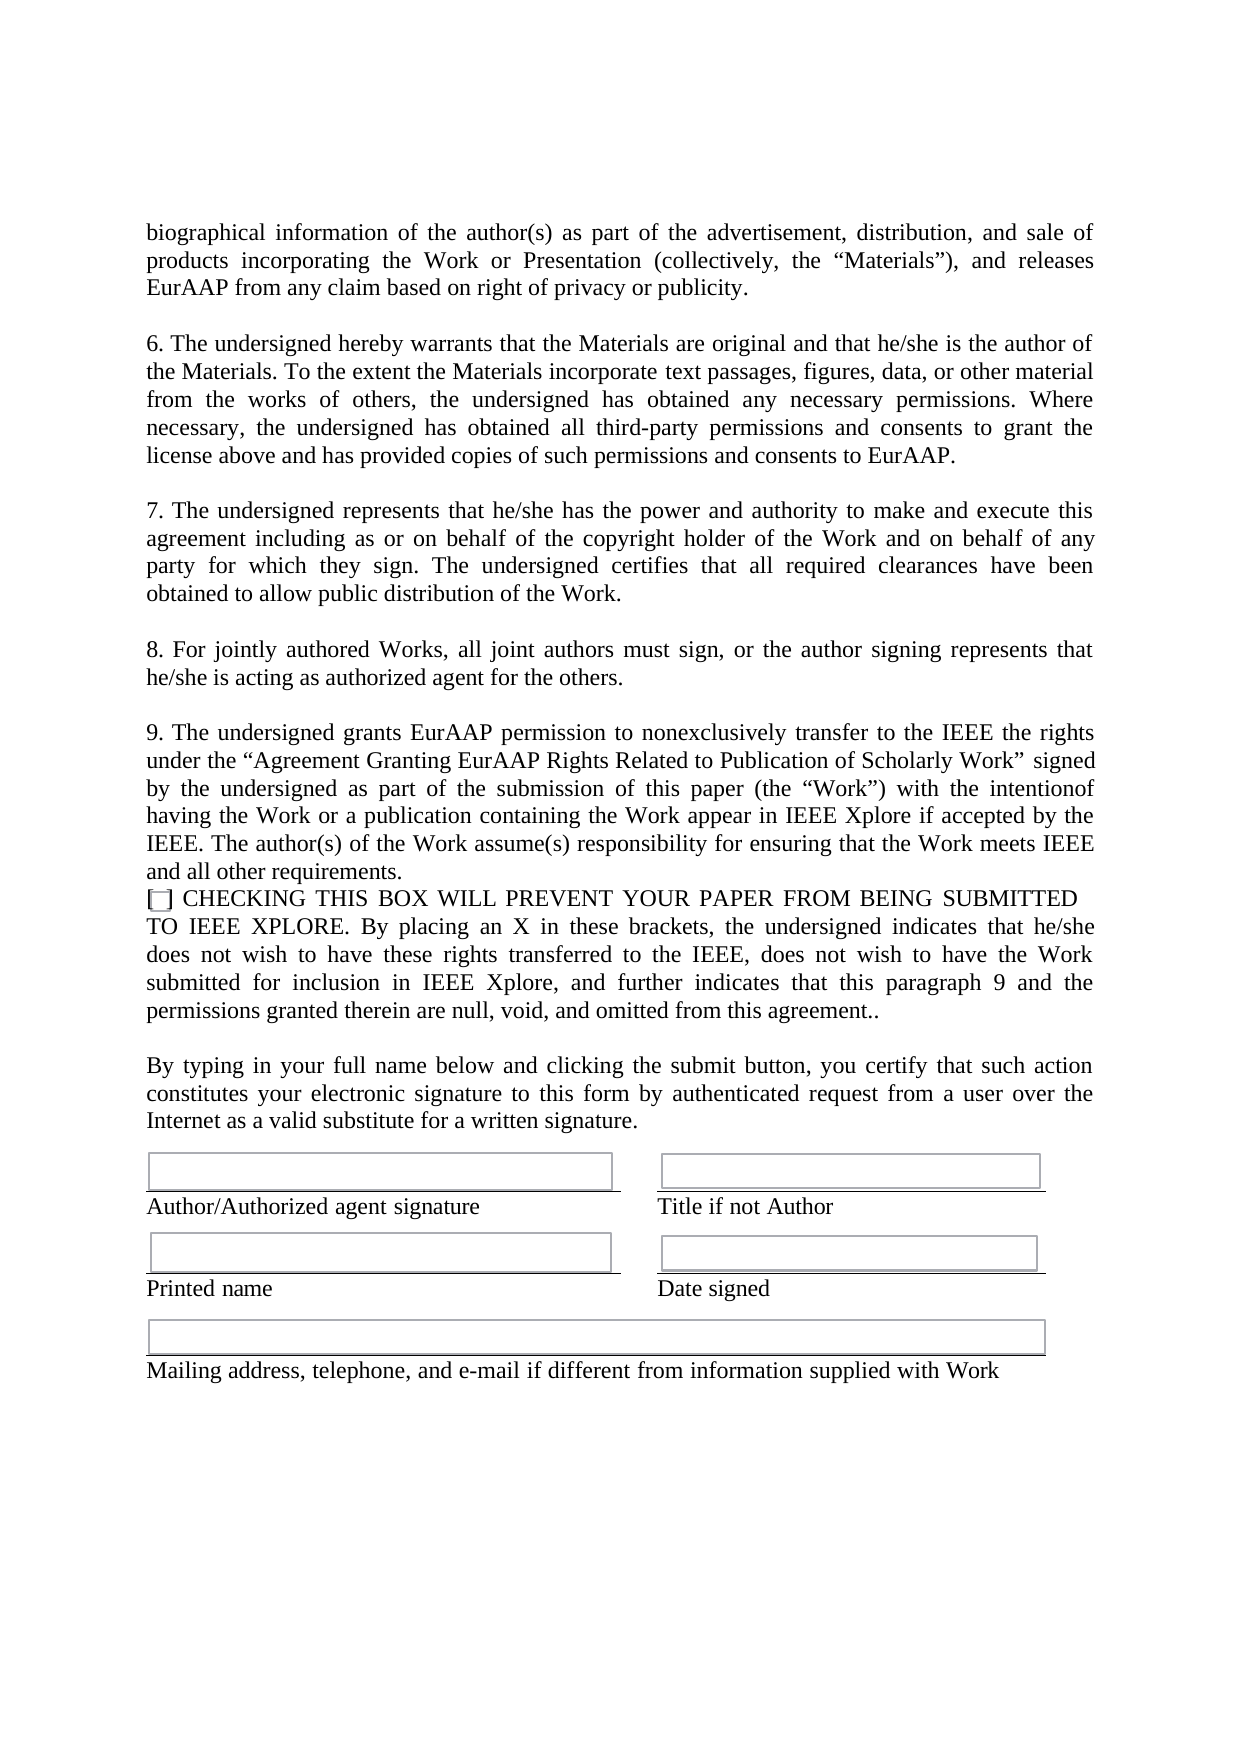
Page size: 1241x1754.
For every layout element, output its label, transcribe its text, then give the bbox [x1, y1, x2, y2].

text Mailing address, telephone, and e-mail if different from information supplied with Work [146, 1316, 1107, 1384]
text biographical information of the author(s) as part of the advertisement, distribution, and sale of products incorporating the Work or Presentation (collectively, the “Materials”), and releases EurAAP from any claim based on right of privacy or publicity. [146, 218, 1095, 301]
text [ ] CHECKING THIS BOX WILL PREVENT YOUR PAPER FROM BEING SUBMITTED [146, 885, 1107, 912]
text By typing in your full name below and clicking the submit button, you certify that such action constitutes your electronic signature to this form by authenticated request from a user over the Internet as a valid substitute for a written signature. [146, 1051, 1095, 1134]
list The undersigned represents that he/she has the power and authority to make and execute this agreement including as or on behalf of the copyright holder of the Work and on behalf of any party for which they sign. The undersigned certifies that all required clearances have been obtained to allow public distribution of the Work. [146, 496, 1095, 607]
list The undersigned hereby warrants that the Materials are original and that he/she is the author of the Materials. To the extent the Materials incorporate text passages, figures, data, or other material from the works of others, the undersigned has obtained any necessary permissions. Where necessary, the undersigned has obtained all third-party permissions and consents to grant the license above and has provided copies of such permissions and consents to EurAAP. [146, 329, 1095, 468]
list For jointly authored Works, all joint authors must sign, or the author signing represents that he/she is acting as authorized agent for the others. [146, 635, 1094, 690]
text Author/Authorized agent signature Title if not Author [146, 1149, 1107, 1219]
text Printed name Date signed [146, 1229, 1107, 1302]
text TO IEEE XPLORE. By placing an X in these brackets, the undersigned indicates that he/she does not wish to have these rights transferred to the IEEE, does not wish to have the Work submitted for inclusion in IEEE Xplore, and further indicates that this paragraph 9 and the permissions granted therein are null, void, and omitted from this agreement.. [146, 912, 1095, 1023]
list The undersigned grants EurAAP permission to nonexclusively transfer to the IEEE the rights under the “Agreement Granting EurAAP Rights Related to Publication of Scholarly Work” signed by the undersigned as part of the submission of this paper (the “Work”) with the intentionof having the Work or a publication containing the Work appear in IEEE Xplore if accepted by the IEEE. The author(s) of the Work assume(s) responsibility for ensuring that the Work meets IEEE and all other requirements. [146, 718, 1096, 885]
